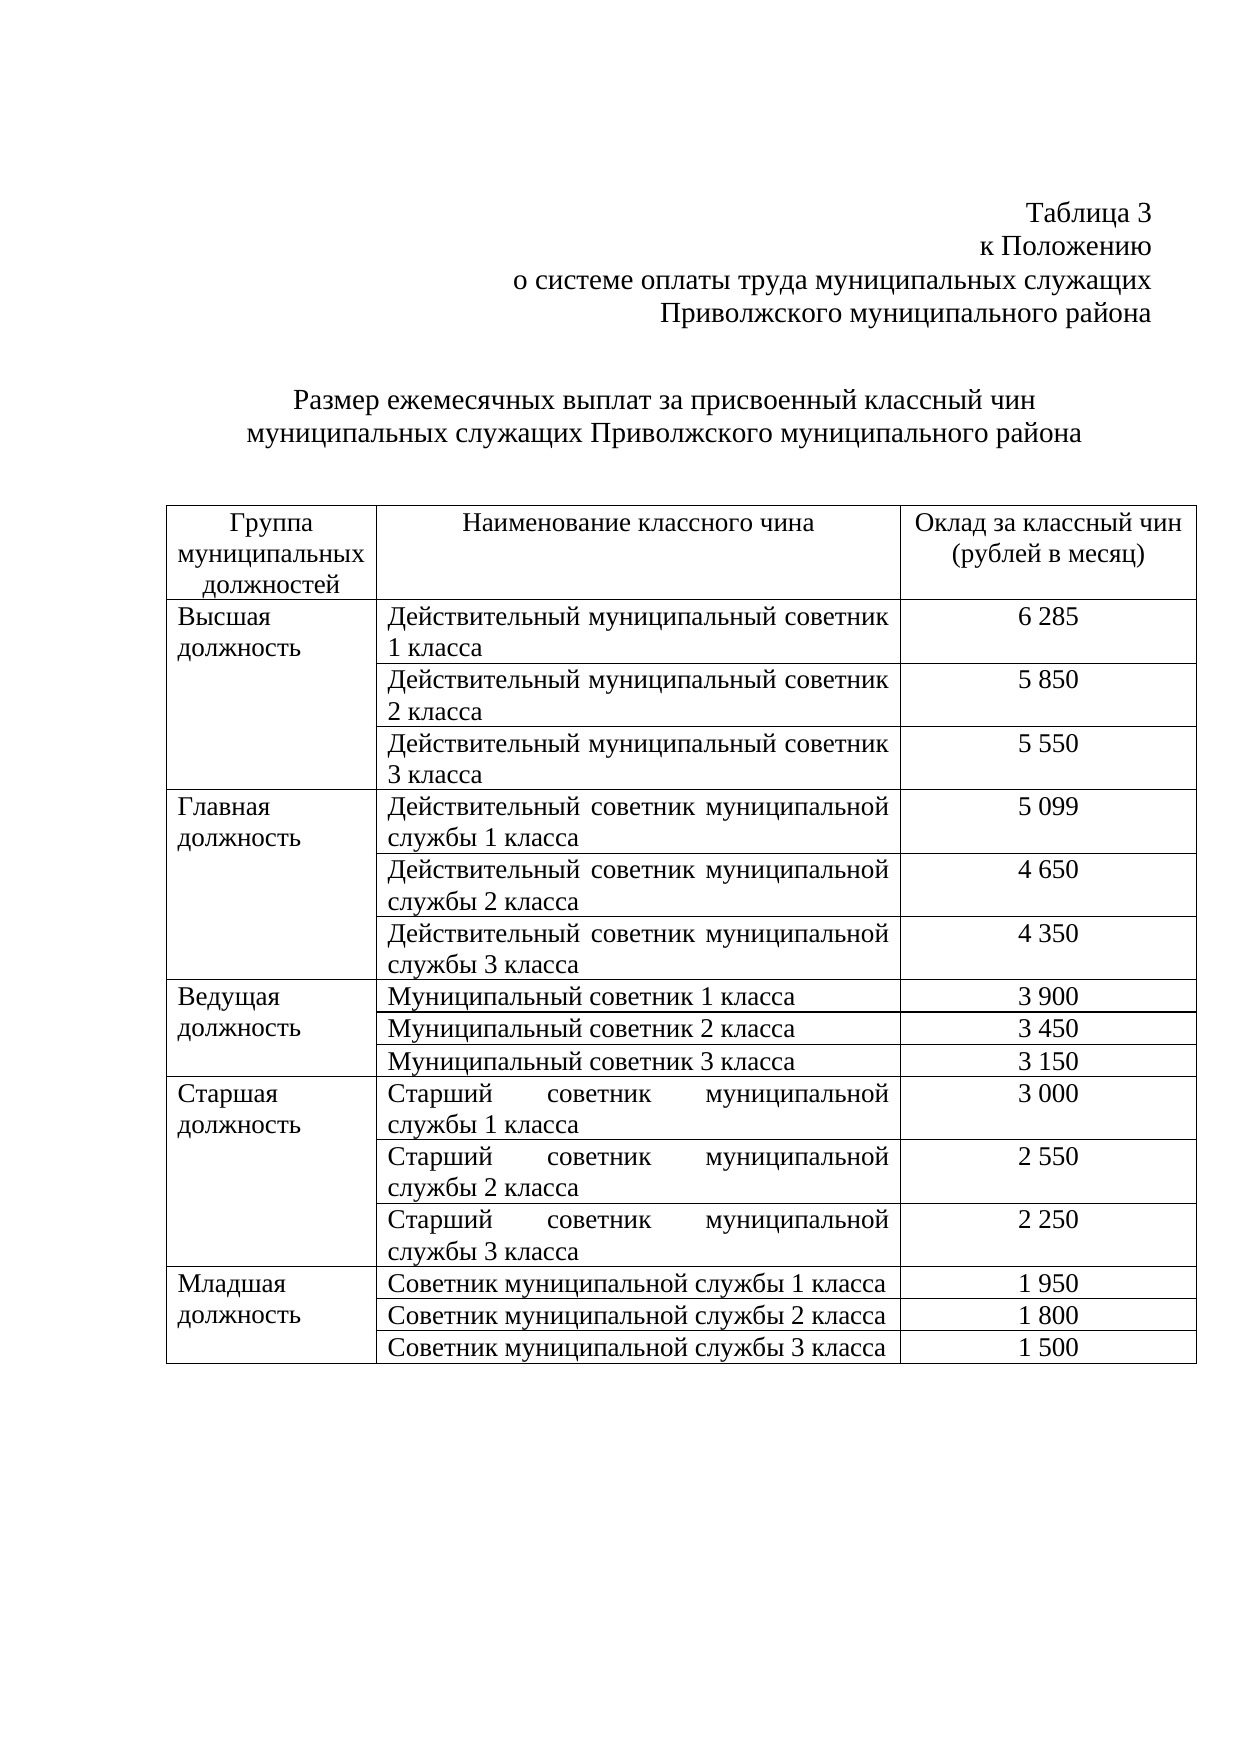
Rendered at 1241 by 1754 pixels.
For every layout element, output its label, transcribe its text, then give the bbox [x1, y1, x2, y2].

table_header Группа муниципальных должностей [167, 506, 376, 599]
table_cell 1 950 [901, 1267, 1196, 1298]
table_cell Младшая должность [167, 1267, 376, 1362]
table_cell Действительный муниципальный советник 3 класса [377, 727, 900, 789]
table_header Оклад за классный чин (рублей в месяц) [901, 506, 1196, 599]
text о системе оплаты труда муниципальных служащих [177, 262, 1152, 295]
table_cell 4 650 [901, 854, 1196, 916]
table_cell Советник муниципальной службы 3 класса [377, 1331, 900, 1362]
table_cell 5 550 [901, 727, 1196, 789]
table_cell Советник муниципальной службы 2 класса [377, 1299, 900, 1330]
table_cell Муниципальный советник 2 класса [377, 1013, 900, 1044]
table_cell 3 000 [901, 1077, 1196, 1139]
table_header Наименование классного чина [377, 506, 900, 599]
table_cell 6 285 [901, 600, 1196, 663]
table_cell 3 150 [901, 1045, 1196, 1076]
table_cell Старший советник муниципальной службы 3 класса [377, 1204, 900, 1266]
text Размер ежемесячных выплат за присвоенный классный чин [177, 382, 1152, 415]
table_cell Советник муниципальной службы 1 класса [377, 1267, 900, 1298]
table_cell 4 350 [901, 917, 1196, 979]
table_cell 3 900 [901, 980, 1196, 1011]
table_cell Старший советник муниципальной службы 1 класса [377, 1077, 900, 1139]
table_cell 5 099 [901, 790, 1196, 853]
table_cell Действительный муниципальный советник 2 класса [377, 664, 900, 726]
table_cell Старшая должность [167, 1077, 376, 1266]
table_cell Муниципальный советник 1 класса [377, 980, 900, 1011]
table_cell Ведущая должность [167, 980, 376, 1076]
text Приволжского муниципального района [177, 295, 1152, 329]
table_cell Старший советник муниципальной службы 2 класса [377, 1140, 900, 1202]
text к Положению [177, 228, 1152, 262]
text Таблица 3 [177, 195, 1152, 228]
table_cell Высшая должность [167, 600, 376, 789]
table_cell Главная должность [167, 790, 376, 979]
table_cell Действительный советник муниципальной службы 2 класса [377, 854, 900, 916]
text муниципальных служащих Приволжского муниципального района [177, 415, 1152, 449]
table_cell 2 250 [901, 1204, 1196, 1266]
table_cell 5 850 [901, 664, 1196, 726]
table_cell Муниципальный советник 3 класса [377, 1045, 900, 1076]
table_cell Действительный советник муниципальной службы 3 класса [377, 917, 900, 979]
table_cell Действительный муниципальный советник 1 класса [377, 600, 900, 663]
table_cell Действительный советник муниципальной службы 1 класса [377, 790, 900, 853]
table_cell 3 450 [901, 1013, 1196, 1044]
table_cell 1 800 [901, 1299, 1196, 1330]
table_cell 1 500 [901, 1331, 1196, 1362]
table_cell 2 550 [901, 1140, 1196, 1202]
